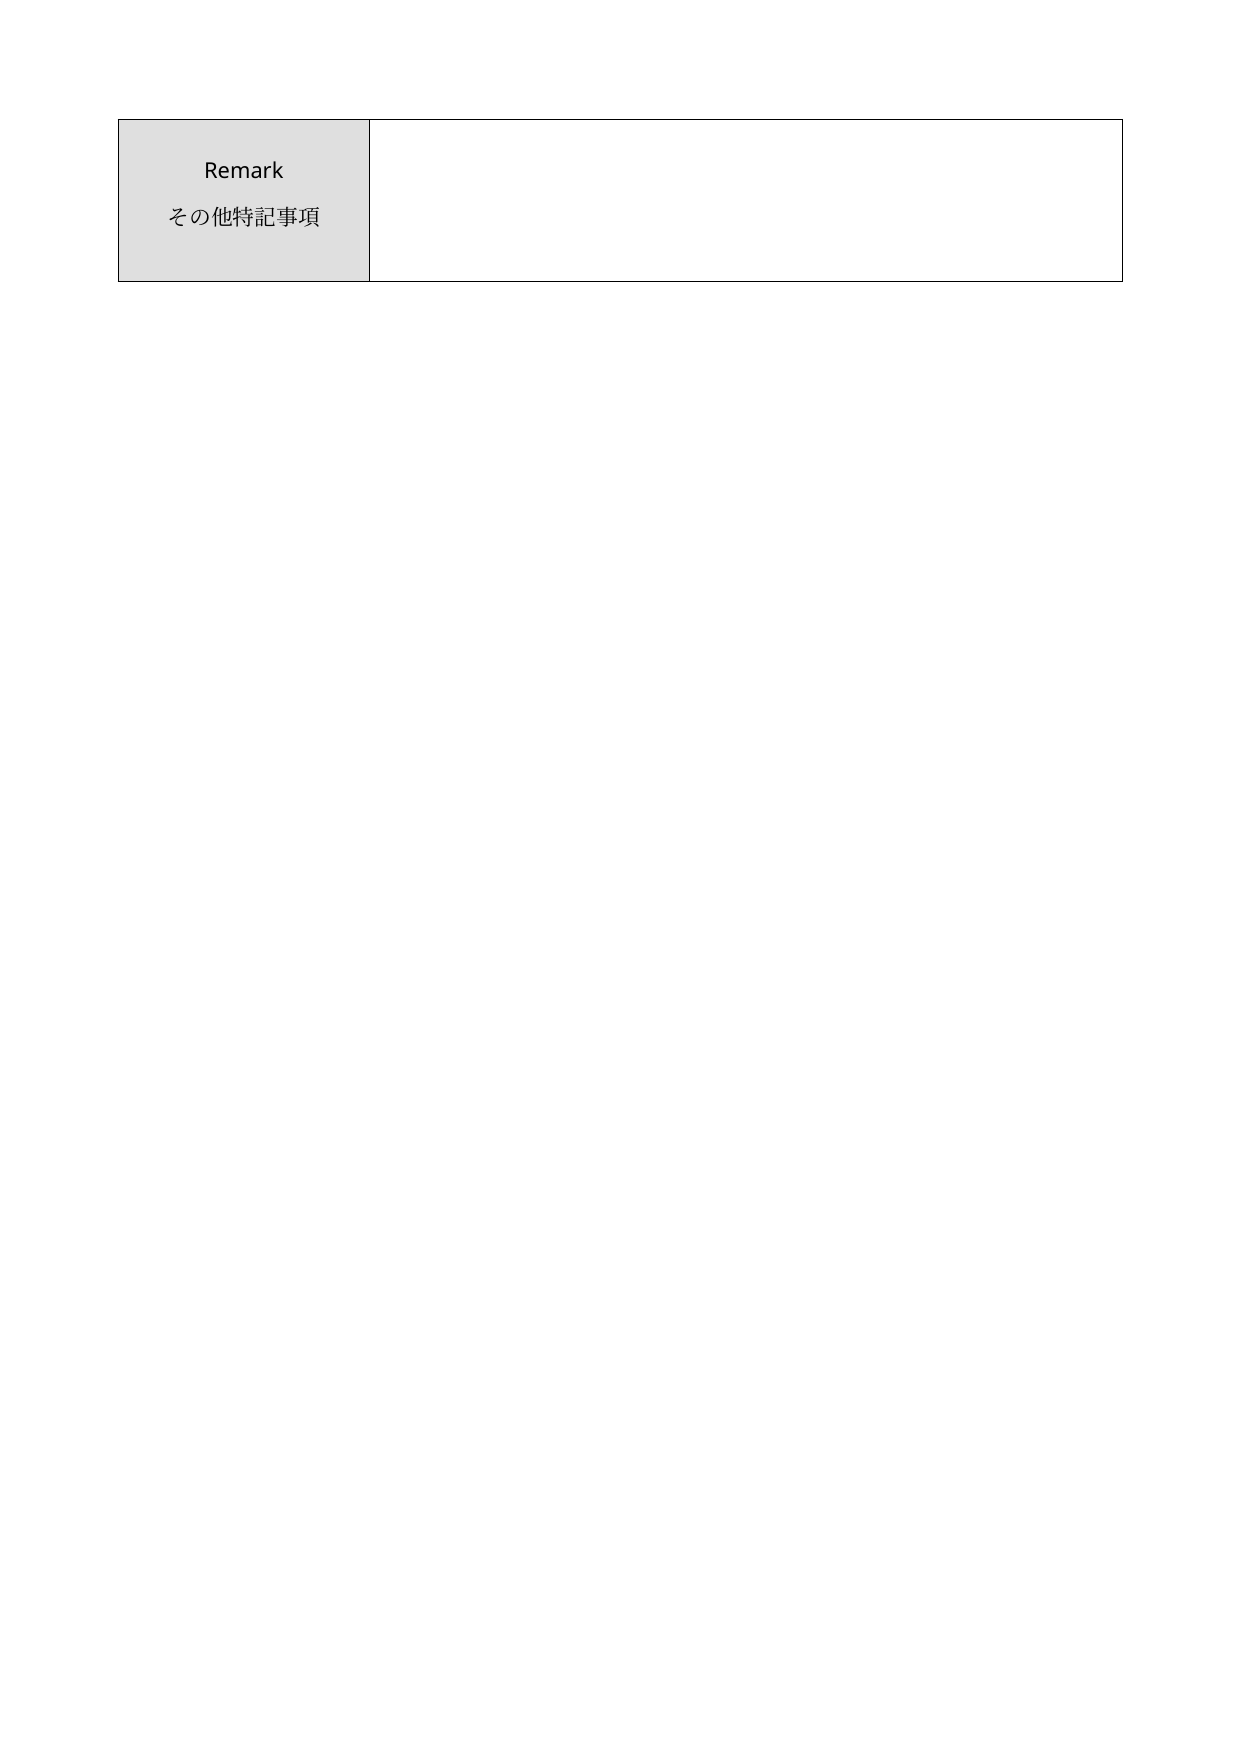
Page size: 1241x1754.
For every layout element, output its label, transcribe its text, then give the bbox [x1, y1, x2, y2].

table_cell [370, 120, 1122, 281]
table_cell Remark その他特記事項 [119, 120, 369, 281]
